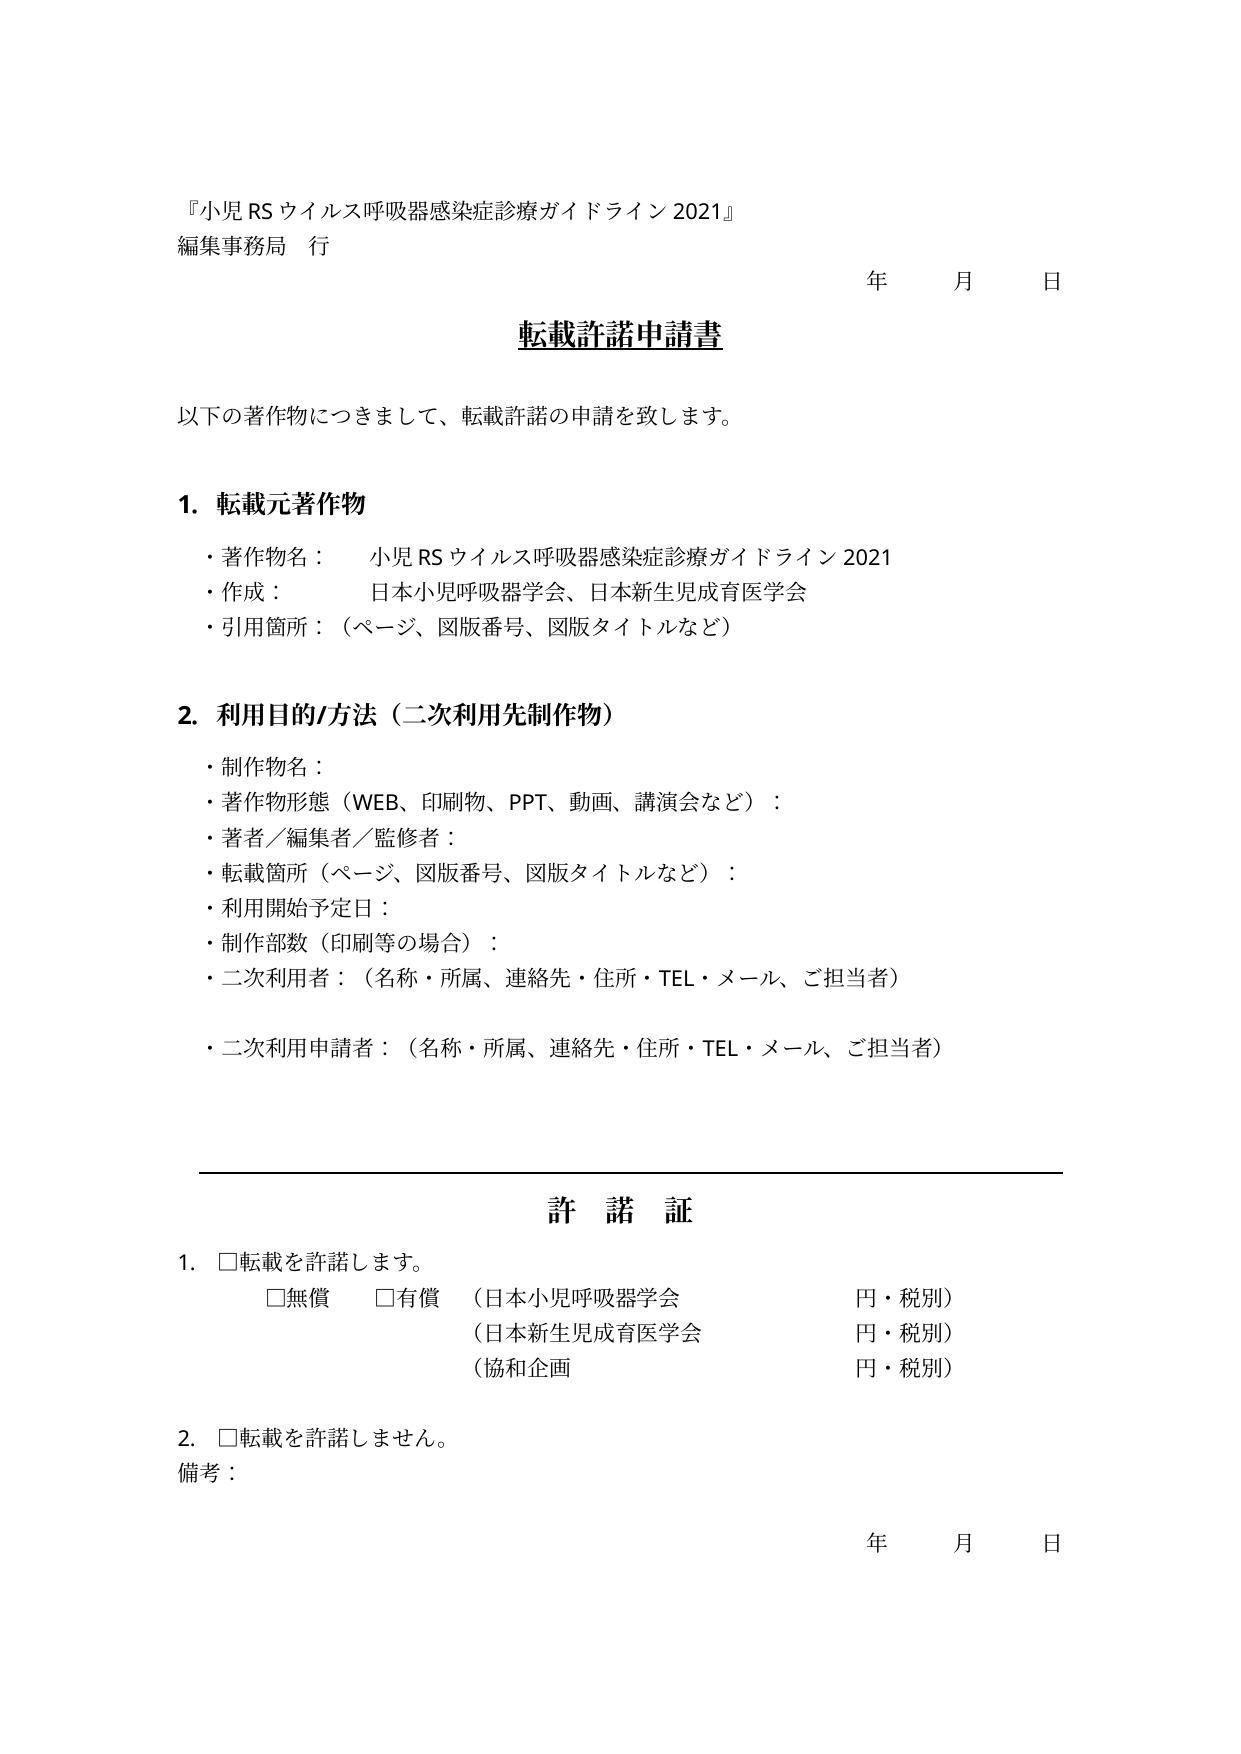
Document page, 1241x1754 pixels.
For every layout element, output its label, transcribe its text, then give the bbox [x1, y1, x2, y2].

text 許 諾 証 [177, 1174, 1063, 1244]
text ・二次利用者：（名称・所属、連絡先・住所・TEL・メール、ご担当者） [177, 959, 1063, 994]
text □無償 □有償 （日本小児呼吸器学会 円・税別） （日本新生児成育医学会 円・税別） （協和企画 円・税別） [177, 1279, 1063, 1419]
text 年 月 日 [177, 1525, 1063, 1560]
text ・引用箇所：（ページ、図版番号、図版タイトルなど） [177, 608, 1063, 643]
text 2. □転載を許諾しません。 [177, 1419, 1063, 1454]
text ・著作物名： 小児RSウイルス呼吸器感染症診療ガイドライン2021 [177, 538, 1063, 573]
text 1. □転載を許諾します。 [177, 1244, 1063, 1279]
text 備考： [177, 1454, 1063, 1489]
text ・制作部数（印刷等の場合）： [177, 924, 1063, 959]
text 年 月 日 [177, 263, 1063, 298]
text ・制作物名： [177, 749, 1063, 784]
text 以下の著作物につきまして、転載許諾の申請を致します。 [177, 398, 1063, 433]
text ・転載箇所（ページ、図版番号、図版タイトルなど）： [177, 854, 1063, 889]
text 編集事務局 行 [177, 227, 1063, 263]
text 1．転載元著作物 [177, 468, 1063, 538]
text 2．利用目的/方法（二次利用先制作物） [177, 678, 1063, 749]
text 転載許諾申請書 [177, 298, 1063, 368]
text ・二次利用申請者：（名称・所属、連絡先・住所・TEL・メール、ご担当者） [177, 1029, 1063, 1065]
text ・作成： 日本小児呼吸器学会、日本新生児成育医学会 [177, 573, 1063, 608]
text ・著者／編集者／監修者： [177, 819, 1063, 854]
text 『小児RSウイルス呼吸器感染症診療ガイドライン2021』 [177, 192, 1063, 227]
text ・著作物形態（WEB、印刷物、PPT、動画、講演会など）： [177, 784, 1063, 819]
text ・利用開始予定日： [177, 889, 1063, 924]
